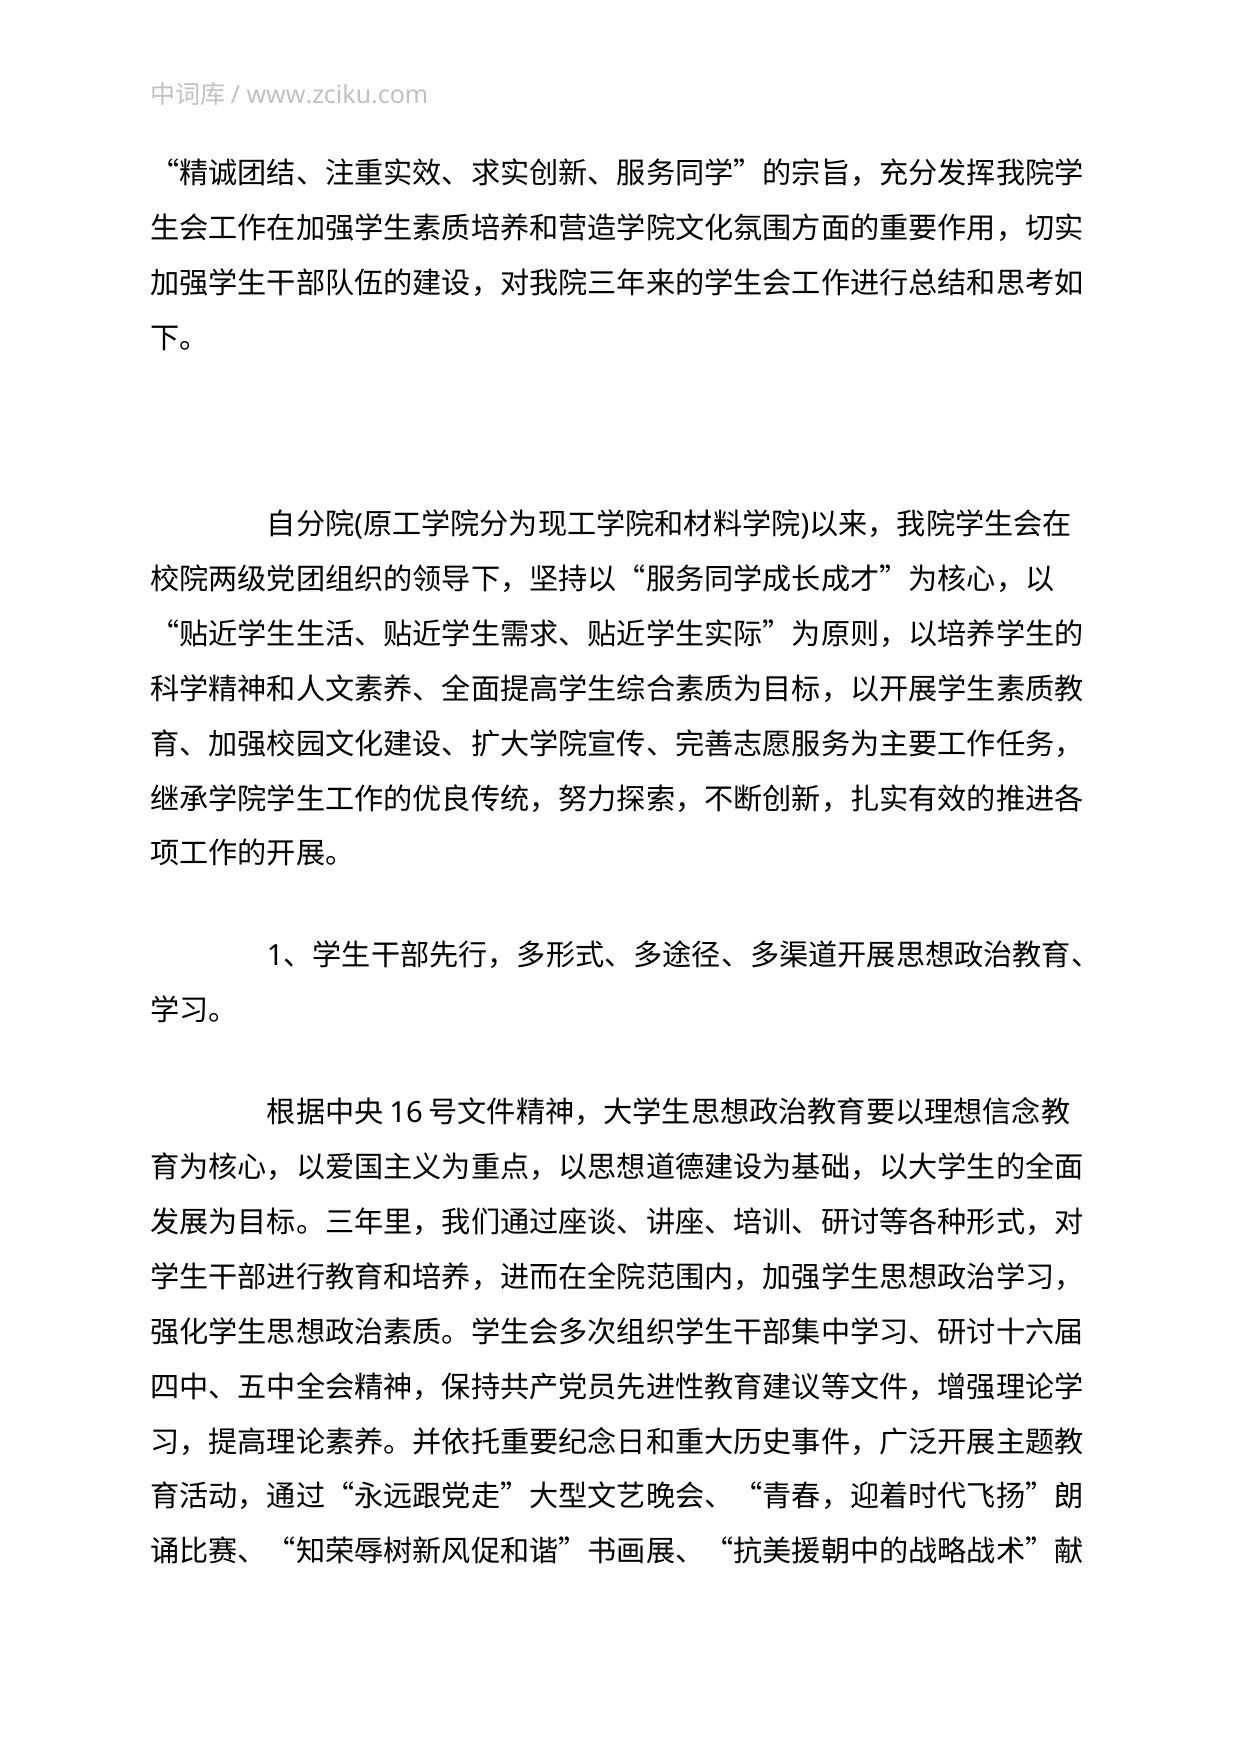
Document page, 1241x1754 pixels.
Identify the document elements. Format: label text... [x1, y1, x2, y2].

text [150, 150, 1090, 357]
text 1、学生干部先行，多形式、多途径、多渠道开展思想政治教育、学习。 [150, 932, 1090, 1029]
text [150, 1089, 1090, 1570]
text 自分院(原工学院分为现工学院和材料学院)以来，我院学生会在校院两级党团组织的领导下，坚持以“服务同学成长成才”为核心，以“贴近学生生活、贴近学生需求、贴近学生实际”为原则，以培养学生的科学精神和人文素养、全面提高学生综合素质为目标，以开展学生素质教育、加强校园文化建设、扩大学院宣传、完善志愿服务为主要工作任务，继承学院学生工作的优良传统，努力探索，不断创新，扎实有效的推进各项工作的开展。 [150, 501, 1090, 872]
